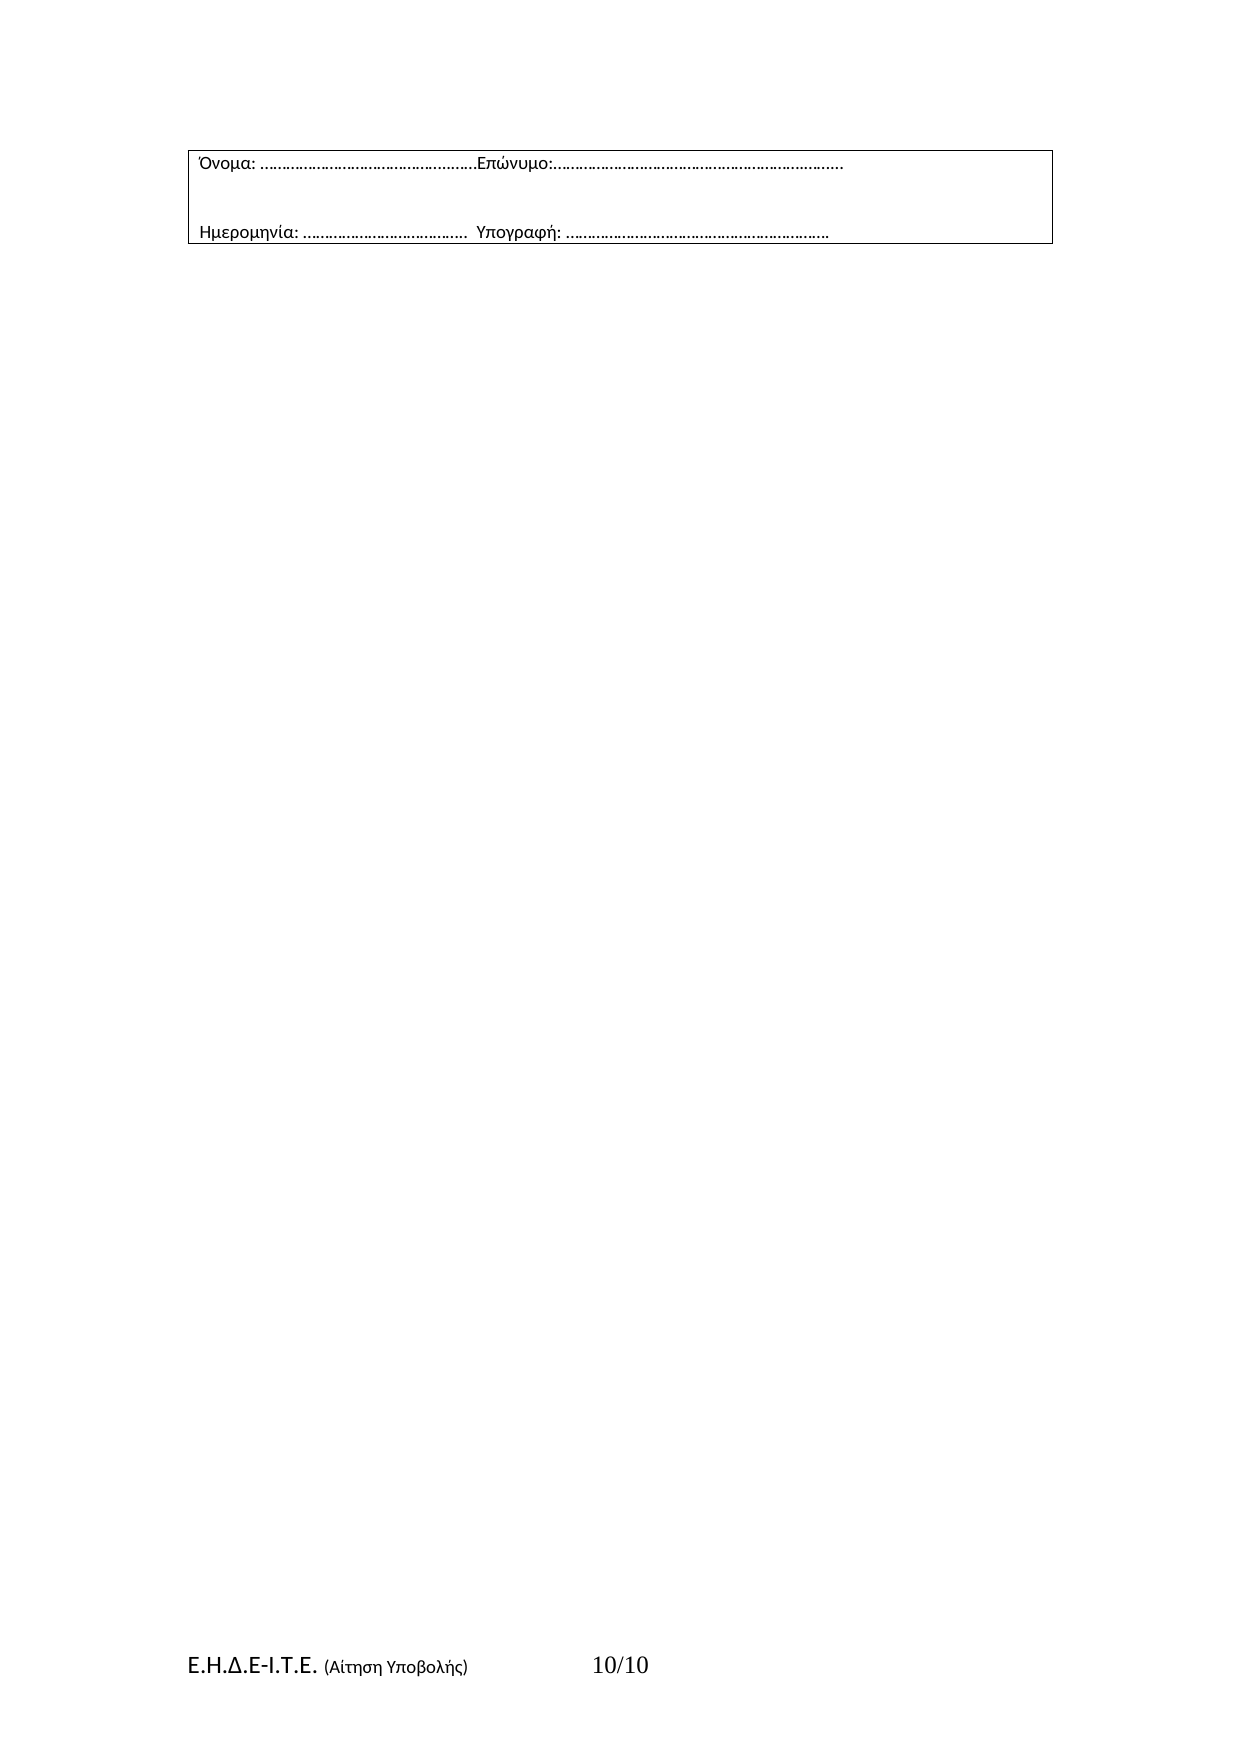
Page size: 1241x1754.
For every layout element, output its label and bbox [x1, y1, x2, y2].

table_cell [189, 151, 1052, 243]
